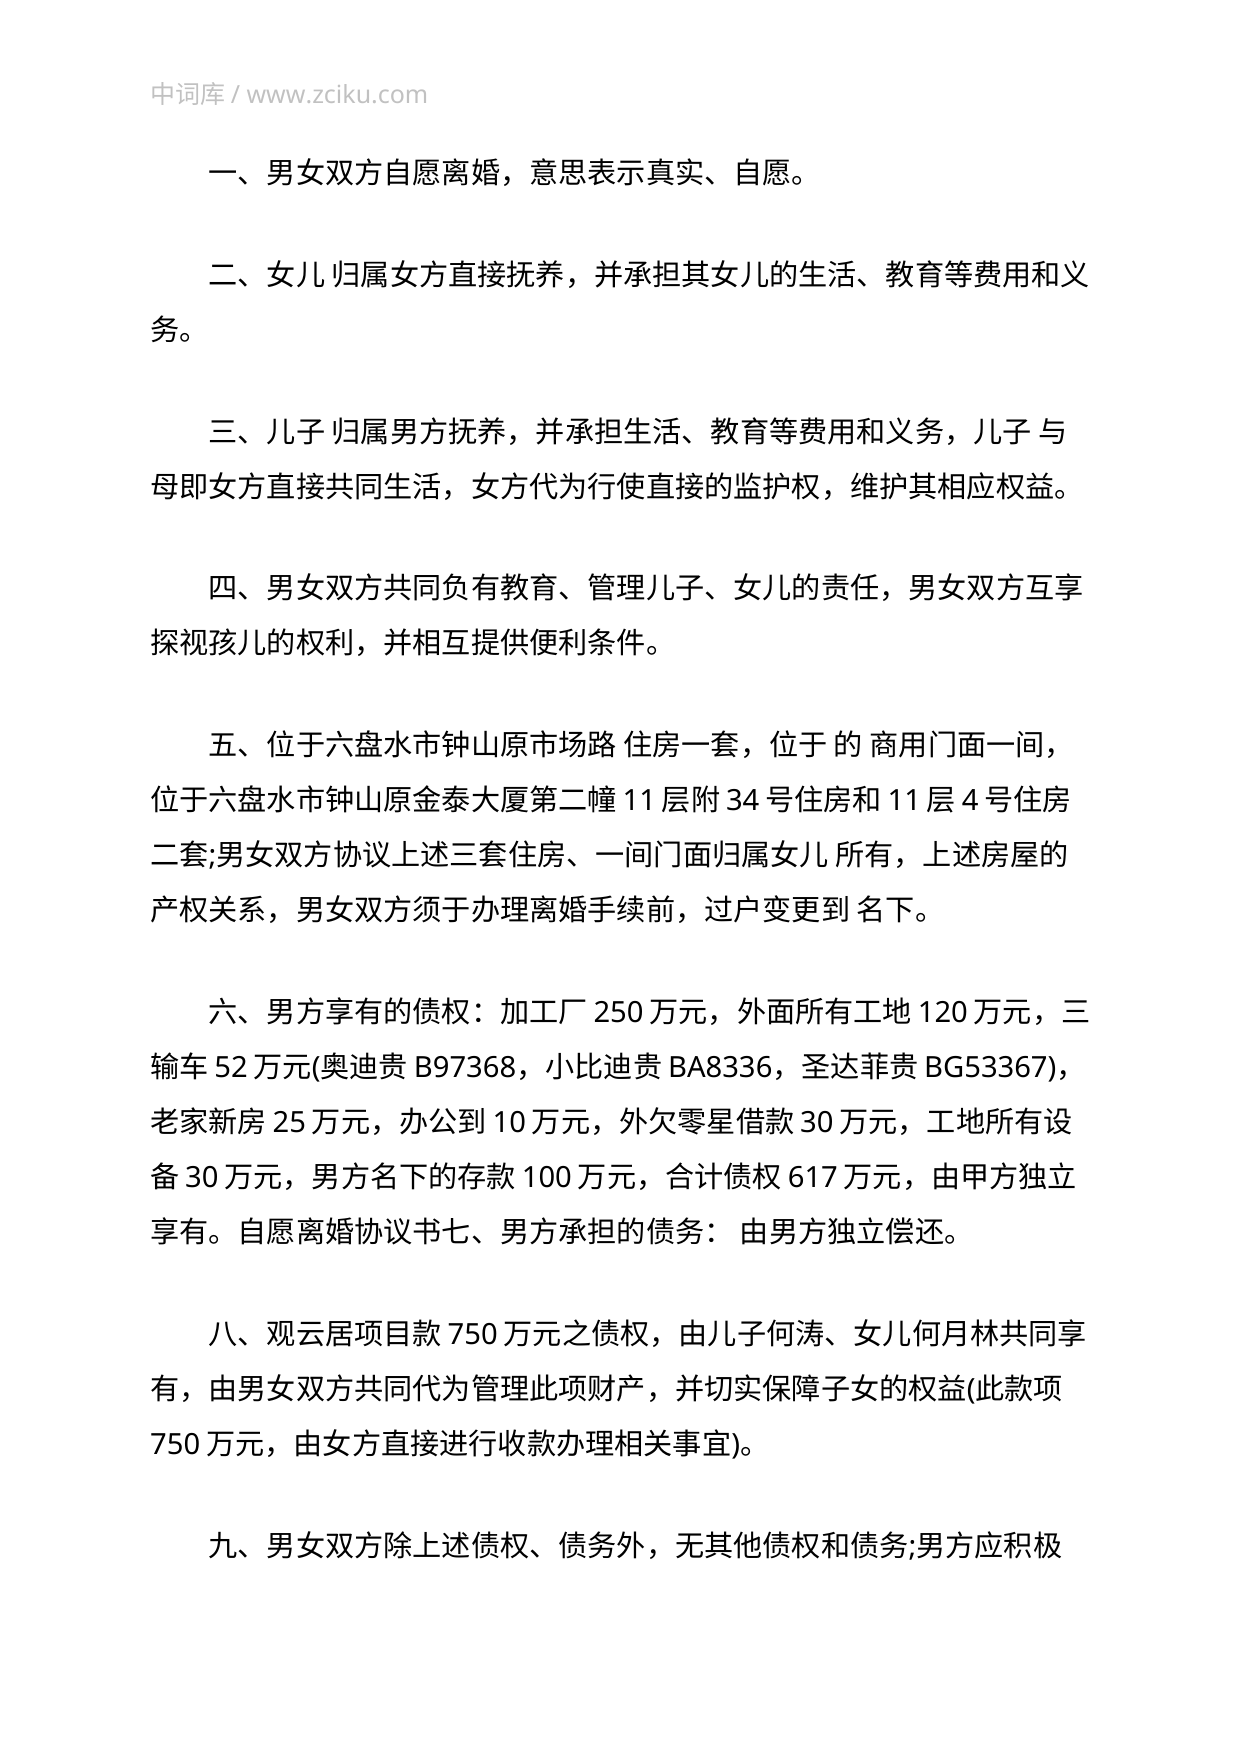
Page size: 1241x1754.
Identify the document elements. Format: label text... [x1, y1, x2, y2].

text 四、男女双方共同负有教育、管理儿子、女儿的责任，男女双方互享探视孩儿的权利，并相互提供便利条件。 [150, 565, 1090, 662]
text 一、男女双方自愿离婚，意思表示真实、自愿。 [150, 150, 1090, 192]
text 六、男方享有的债权：加工厂250万元，外面所有工地120万元，三输车52万元(奥迪贵B97368，小比迪贵BA8336，圣达菲贵BG53367)，老家新房25万元，办公到10万元，外欠零星借款30万元，工地所有设备30万元，男方名下的存款100万元，合计债权617万元，由甲方独立享有。自愿离婚协议书七、男方承担的债务： 由男方独立偿还。 [150, 988, 1090, 1251]
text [150, 1522, 1090, 1564]
text 八、观云居项目款750万元之债权，由儿子何涛、女儿何月林共同享有，由男女双方共同代为管理此项财产，并切实保障子女的权益(此款项750万元，由女方直接进行收款办理相关事宜)。 [150, 1310, 1090, 1463]
text 五、位于六盘水市钟山原市场路 住房一套，位于 的 商用门面一间，位于六盘水市钟山原金泰大厦第二幢11层附34号住房和11层4号住房二套;男女双方协议上述三套住房、一间门面归属女儿 所有，上述房屋的产权关系，男女双方须于办理离婚手续前，过户变更到 名下。 [150, 722, 1090, 929]
text 三、儿子 归属男方抚养，并承担生活、教育等费用和义务，儿子 与母即女方直接共同生活，女方代为行使直接的监护权，维护其相应权益。 [150, 408, 1090, 506]
text 二、女儿 归属女方直接抚养，并承担其女儿的生活、教育等费用和义务。 [150, 252, 1090, 349]
